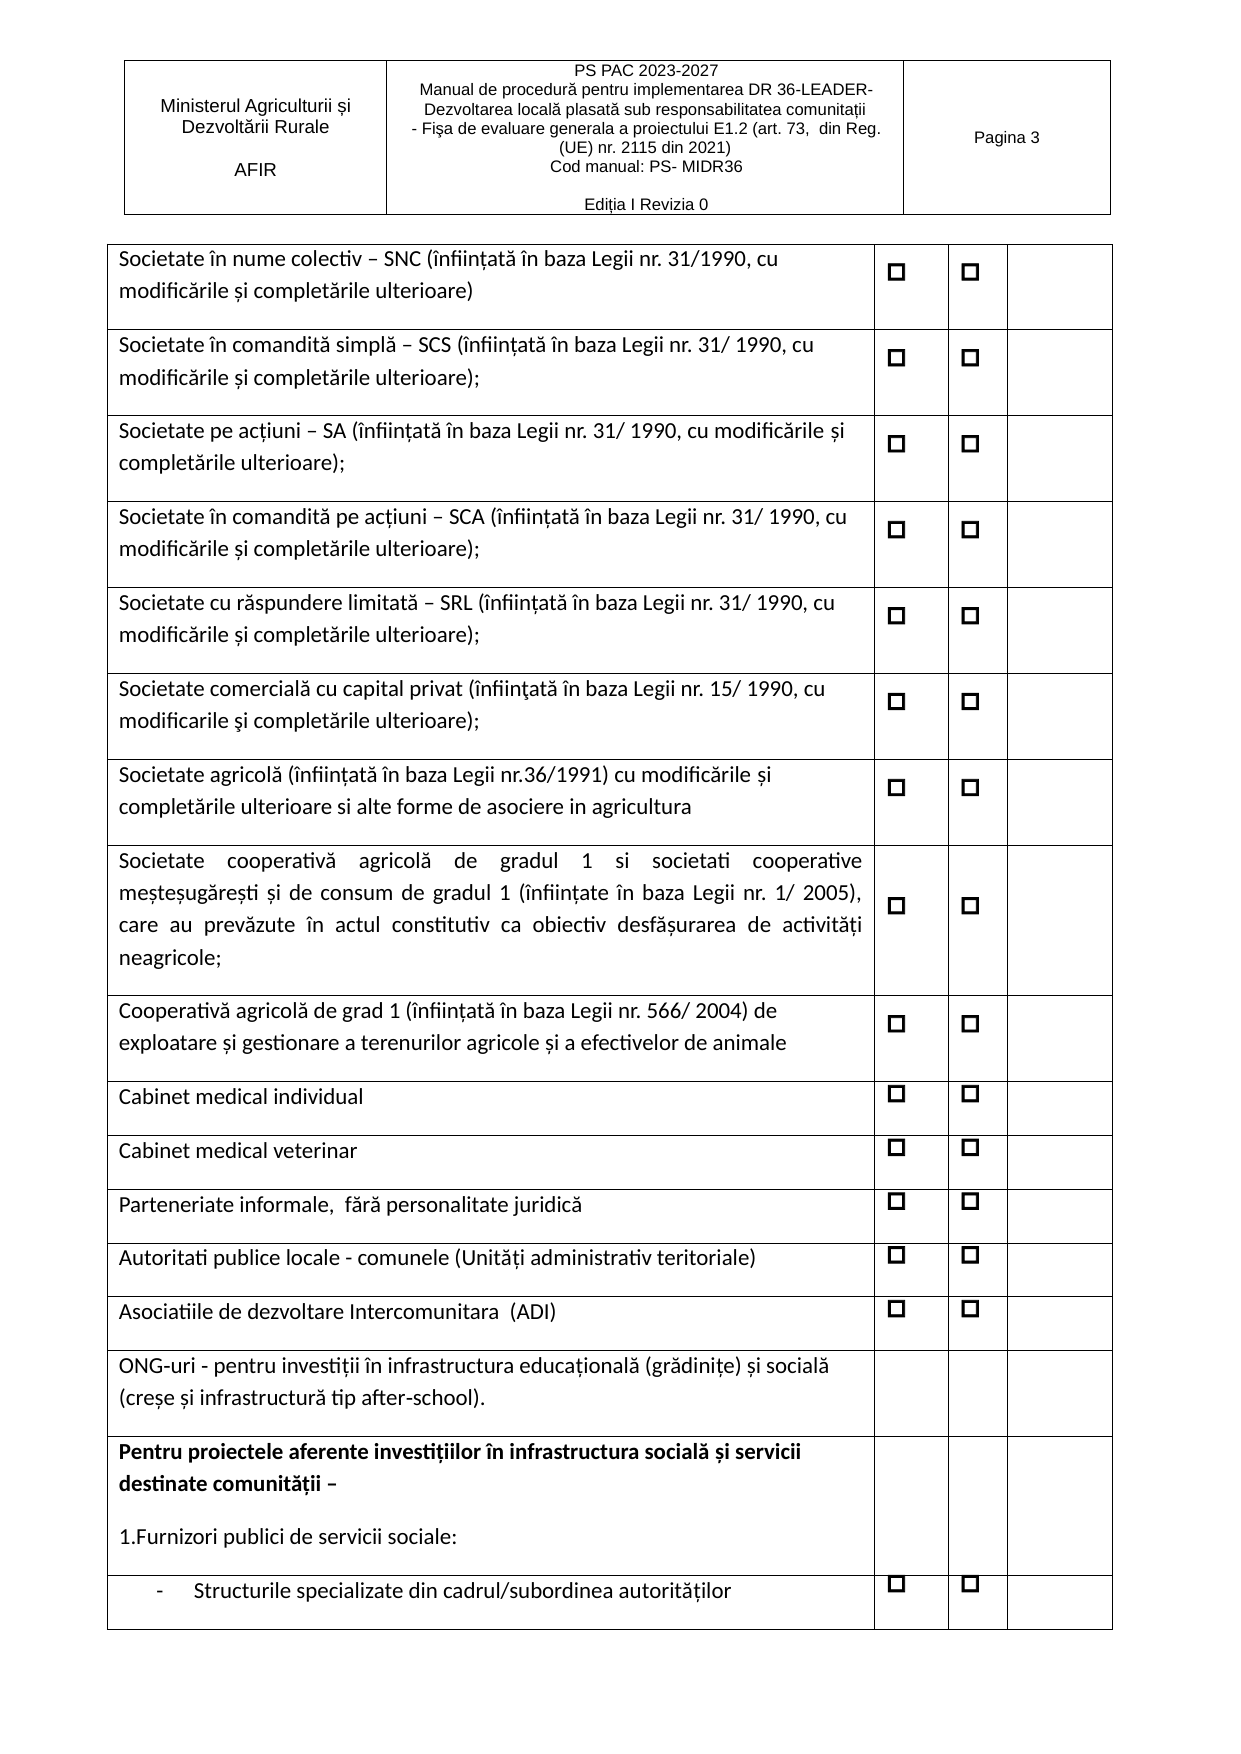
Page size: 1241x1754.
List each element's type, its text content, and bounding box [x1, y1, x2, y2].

table_cell [949, 416, 1007, 501]
table_cell [1008, 1190, 1112, 1242]
table_cell Cabinet medical individual [108, 1082, 874, 1135]
table_cell Societate în comandită simplă – SCS (înfiinţată în baza Legii nr. 31/ 1990, cu modificările şi completările ulterioare); [108, 330, 874, 415]
table_cell [949, 1190, 1007, 1242]
table_cell [1008, 1136, 1112, 1189]
table_cell [1008, 416, 1112, 501]
table_cell ONG‐uri ‐ pentru investiții în infrastructura educațională (grădinițe) și socială (creşe şi infrastructură tip after‐school). [108, 1351, 874, 1436]
table_cell Pentru proiectele aferente investițiilor în infrastructura socială și servicii destinate comunității – 1.Furnizori publici de servicii sociale: [108, 1437, 874, 1575]
table_cell [875, 996, 948, 1081]
table_cell Cabinet medical veterinar [108, 1136, 874, 1189]
table_cell [1008, 330, 1112, 415]
table_cell Parteneriate informale, fără personalitate juridică [108, 1190, 874, 1242]
table_cell [949, 1437, 1007, 1575]
table_cell [949, 330, 1007, 415]
table_cell [949, 1576, 1007, 1629]
table_cell Asociatiile de dezvoltare Intercomunitara (ADI) [108, 1297, 874, 1350]
table_cell [949, 1136, 1007, 1189]
table_cell [1008, 1437, 1112, 1575]
table_cell [949, 674, 1007, 759]
table_cell [875, 416, 948, 501]
table_cell [875, 1576, 948, 1629]
table_cell [1008, 760, 1112, 845]
table_cell [949, 502, 1007, 587]
table_cell [949, 1351, 1007, 1436]
table_cell Societate în nume colectiv – SNC (înfiinţată în baza Legii nr. 31/1990, cu modificările și completările ulterioare) [108, 245, 874, 329]
table_cell Societate în comandită pe acţiuni – SCA (înfiinţată în baza Legii nr. 31/ 1990, cu modificările şi completările ulterioare); [108, 502, 874, 587]
table_cell [875, 1190, 948, 1242]
table_cell [1008, 1576, 1112, 1629]
table_cell [1008, 588, 1112, 673]
table_cell Societate agricolă (înfiinţată în baza Legii nr.36/1991) cu modificările şi completările ulterioare si alte forme de asociere in agricultura [108, 760, 874, 845]
table_cell [1008, 1297, 1112, 1350]
table_cell [949, 1244, 1007, 1296]
table_cell [875, 1082, 948, 1135]
table_cell [1008, 1351, 1112, 1436]
table_cell [875, 502, 948, 587]
table_cell [949, 996, 1007, 1081]
table_cell [1008, 996, 1112, 1081]
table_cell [108, 1576, 874, 1629]
table_cell [875, 674, 948, 759]
table_cell [875, 588, 948, 673]
table_cell [875, 1437, 948, 1575]
table_cell Societate comercială cu capital privat (înfiinţată în baza Legii nr. 15/ 1990, cu modificarile şi completările ulterioare); [108, 674, 874, 759]
table_cell [875, 1297, 948, 1350]
table_cell [1008, 846, 1112, 995]
table_cell [1008, 674, 1112, 759]
table_cell Societate cu răspundere limitată – SRL (înfiinţată în baza Legii nr. 31/ 1990, cu modificările şi completările ulterioare); [108, 588, 874, 673]
table_cell [949, 1082, 1007, 1135]
table_cell Societate cooperativă agricolă de gradul 1 si societati cooperative meșteșugărești și de consum de gradul 1 (înfiinţate în baza Legii nr. 1/ 2005), care au prevăzute în actul constitutiv ca obiectiv desfășurarea de activităţi neagricole; [108, 846, 874, 995]
table_cell [949, 588, 1007, 673]
table_cell [1008, 245, 1112, 329]
table_cell Societate pe acţiuni – SA (înfiinţată în baza Legii nr. 31/ 1990, cu modificările şi completările ulterioare); [108, 416, 874, 501]
table_cell [875, 330, 948, 415]
table_cell [1008, 502, 1112, 587]
table_cell [875, 1351, 948, 1436]
table_cell [875, 1136, 948, 1189]
table_cell [949, 245, 1007, 329]
table_cell Cooperativă agricolă de grad 1 (înfiinţată în baza Legii nr. 566/ 2004) de exploatare şi gestionare a terenurilor agricole şi a efectivelor de animale [108, 996, 874, 1081]
table_cell [1008, 1082, 1112, 1135]
table_cell [949, 1297, 1007, 1350]
table_cell Autoritati publice locale - comunele (Unități administrativ teritoriale) [108, 1244, 874, 1296]
table_cell [949, 760, 1007, 845]
table_cell [949, 846, 1007, 995]
table_cell [1008, 1244, 1112, 1296]
table_cell [875, 760, 948, 845]
table_cell [875, 846, 948, 995]
table_cell [875, 245, 948, 329]
table_cell [875, 1244, 948, 1296]
